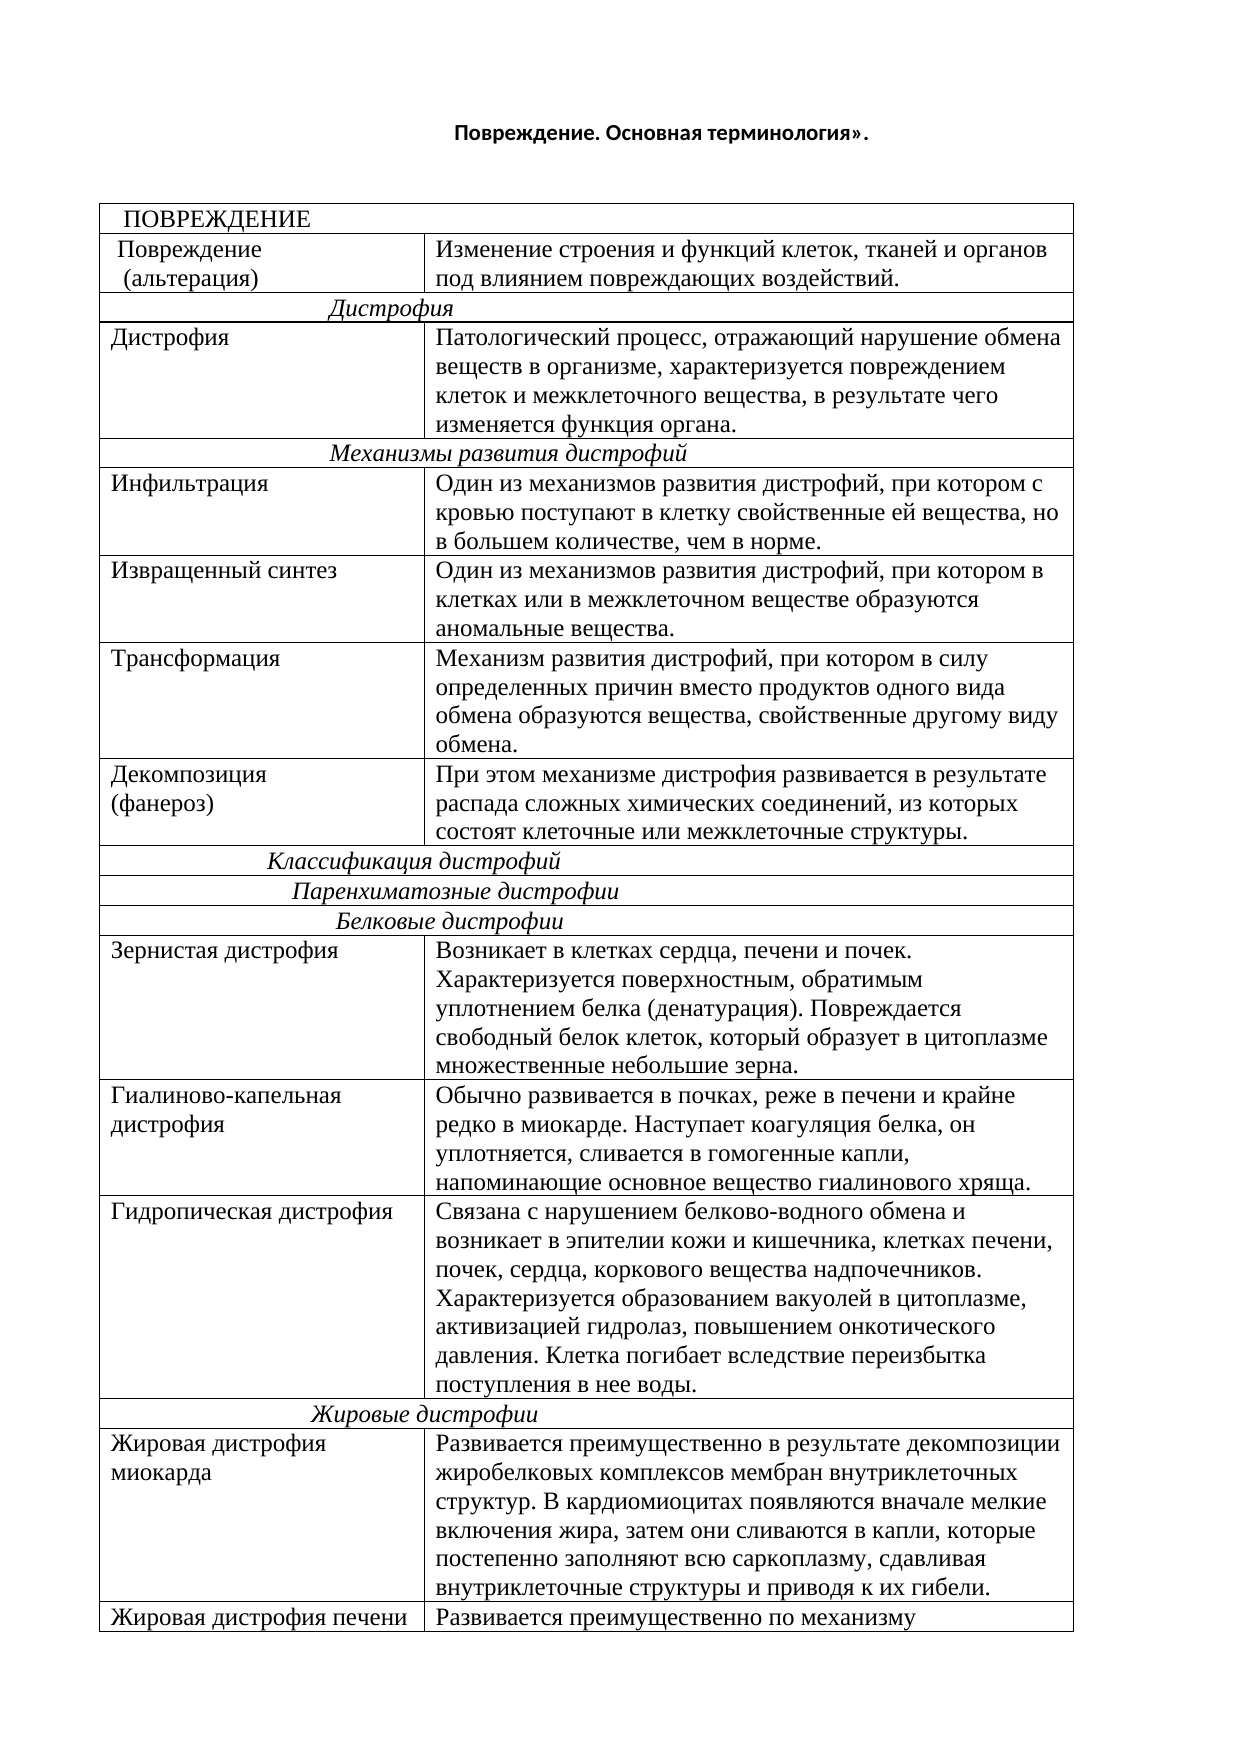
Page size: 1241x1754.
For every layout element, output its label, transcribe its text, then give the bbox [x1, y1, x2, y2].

table_cell Дистрофия [100, 323, 424, 437]
table_cell Гиалиново-капельная дистрофия [100, 1080, 424, 1195]
table_cell Связана с нарушением белково-водного обмена и возникает в эпителии кожи и кишечника, клетках печени, почек, сердца, коркового вещества надпочечников. Характеризуется образованием вакуолей в цитоплазме, активизацией гидролаз, повышением онкотического давления. Клетка погибает вследствие переизбытка поступления в нее воды. [425, 1196, 1073, 1398]
table_cell Паренхиматозные дистрофии [100, 876, 1073, 905]
table_cell Обычно развивается в почках, реже в печени и крайне редко в миокарде. Наступает коагуляция белка, он уплотняется, сливается в гомогенные капли, напоминающие основное вещество гиалинового хряща. [425, 1080, 1073, 1195]
table_cell Жировая дистрофия миокарда [100, 1429, 424, 1601]
table_cell Один из механизмов развития дистрофий, при котором с кровью поступают в клетку свойственные ей вещества, но в большем количестве, чем в норме. [425, 468, 1073, 554]
table_cell Повреждение (альтерация) [100, 234, 424, 292]
table_cell Извращенный синтез [100, 556, 424, 642]
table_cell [100, 1602, 424, 1631]
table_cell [425, 1602, 1073, 1631]
table_cell Зернистая дистрофия [100, 936, 424, 1079]
table_cell Дистрофия [100, 293, 1073, 321]
table_header ПОВРЕЖДЕНИЕ [100, 204, 1073, 233]
table_cell Декомпозиция (фанероз) [100, 759, 424, 845]
text Повреждение. Основная терминология». [177, 118, 1152, 178]
table_cell Патологический процесс, отражающий нарушение обмена веществ в организме, характеризуется повреждением клеток и межклеточного вещества, в результате чего изменяется функция органа. [425, 323, 1073, 437]
table_cell Механизм развития дистрофий, при котором в силу определенных причин вместо продуктов одного вида обмена образуются вещества, свойственные другому виду обмена. [425, 643, 1073, 758]
table_cell Трансформация [100, 643, 424, 758]
table_cell Механизмы развития дистрофий [100, 439, 1073, 467]
table_cell При этом механизме дистрофия развивается в результате распада сложных химических соединений, из которых состоят клеточные или межклеточные структуры. [425, 759, 1073, 845]
table_cell Изменение строения и функций клеток, тканей и органов под влиянием повреждающих воздействий. [425, 234, 1073, 292]
table_cell Инфильтрация [100, 468, 424, 554]
table_cell Классификация дистрофий [100, 846, 1073, 875]
table_cell Гидропическая дистрофия [100, 1196, 424, 1398]
table_cell Развивается преимущественно в результате декомпозиции жиробелковых комплексов мембран внутриклеточных структур. В кардиомиоцитах появляются вначале мелкие включения жира, затем они сливаются в капли, которые постепенно заполняют всю саркоплазму, сдавливая внутриклеточные структуры и приводя к их гибели. [425, 1429, 1073, 1601]
table_cell Возникает в клетках сердца, печени и почек. Характеризуется поверхностным, обратимым уплотнением белка (денатурация). Повреждается свободный белок клеток, который образует в цитоплазме множественные небольшие зерна. [425, 936, 1073, 1079]
table_cell Белковые дистрофии [100, 906, 1073, 934]
table_cell Один из механизмов развития дистрофий, при котором в клетках или в межклеточном веществе образуются аномальные вещества. [425, 556, 1073, 642]
table_cell Жировые дистрофии [100, 1399, 1073, 1427]
